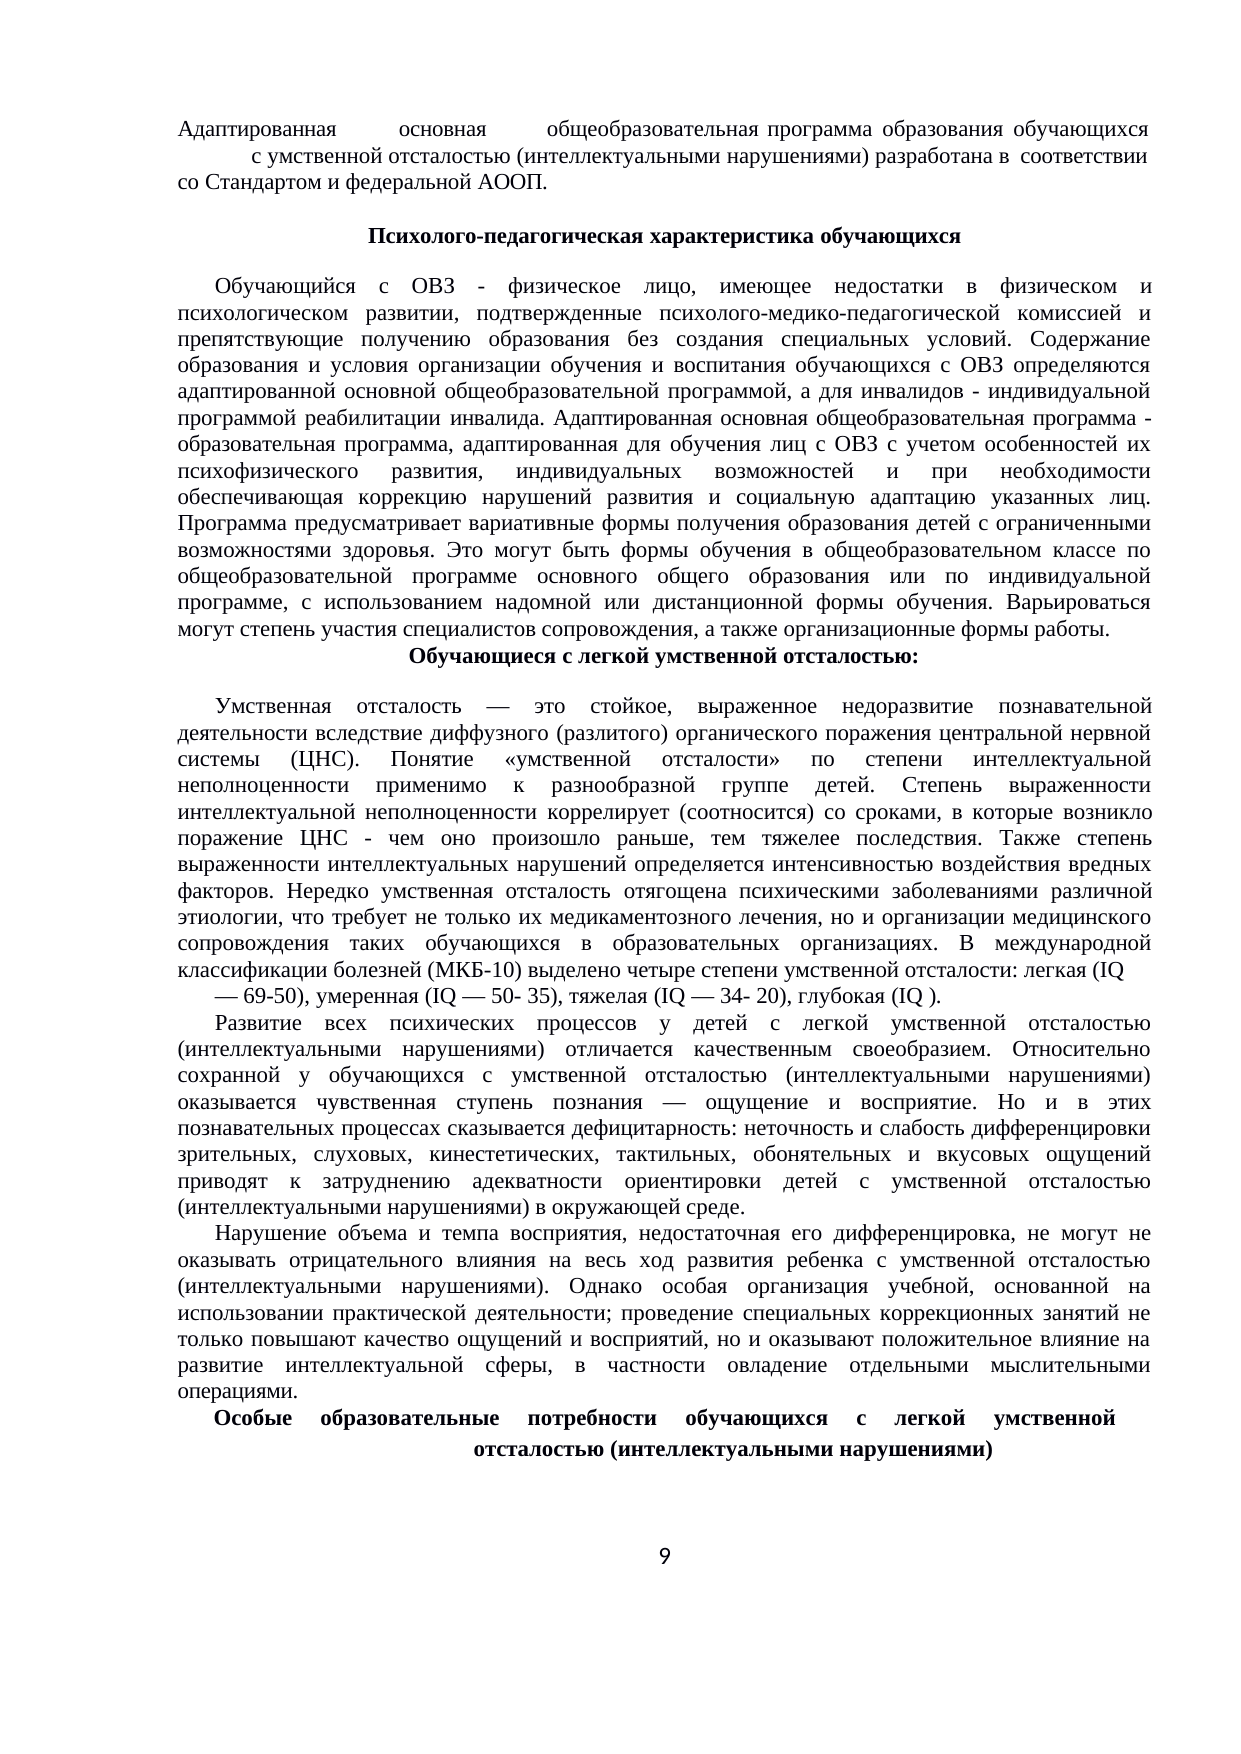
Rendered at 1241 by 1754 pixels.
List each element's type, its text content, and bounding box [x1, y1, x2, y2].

text со Стандартом и федеральной АООП. [177, 168, 1226, 194]
text Адаптированная основная общеобразовательная программа образования обучающихся с умственной отсталостью (интеллектуальными нарушениями) разработана в соответствии [177, 115, 1152, 168]
text Нарушение объема и темпа восприятия, недостаточная его дифференцировка, не могут не оказывать отрицательного влияния на весь ход развития ребенка с умственной отсталостью (интеллектуальными нарушениями). Однако особая организация учебной, основанной на использовании практической деятельности; проведение специальных коррекционных занятий не только повышают качество ощущений и восприятий, но и оказывают положительное влияние на развитие интеллектуальной сферы, в частности овладение отдельными мыслительными операциями. [177, 1219, 1152, 1404]
text Обучающиеся с легкой умственной отсталостью: [408, 642, 1226, 668]
text — 69-50), умеренная (IQ — 50- 35), тяжелая (IQ — 34- 20), глубокая (IQ ). [214, 982, 1226, 1008]
text Особые образовательные потребности обучающихся с легкой умственной отсталостью (интеллектуальными нарушениями) [213, 1404, 1116, 1461]
text Умственная отсталость — это стойкое, выраженное недоразвитие познавательной деятельности вследствие диффузного (разлитого) органического поражения центральной нервной системы (ЦНС). Понятие «умственной отсталости» по степени интеллектуальной неполноценности применимо к разнообразной группе детей. Степень выраженности интеллектуальной неполноценности коррелирует (соотносится) со сроками, в которые возникло поражение ЦНС - чем оно произошло раньше, тем тяжелее последствия. Также степень выраженности интеллектуальных нарушений определяется интенсивностью воздействия вредных факторов. Нередко умственная отсталость отягощена психическими заболеваниями различной этиологии, что требует не только их медикаментозного лечения, но и организации медицинского сопровождения таких обучающихся в образовательных организациях. В международной классификации болезней (МКБ-10) выделено четыре степени умственной отсталости: легкая (IQ [177, 692, 1153, 982]
text Развитие всех психических процессов у детей с легкой умственной отсталостью (интеллектуальными нарушениями) отличается качественным своеобразием. Относительно сохранной у обучающихся с умственной отсталостью (интеллектуальными нарушениями) оказывается чувственная ступень познания — ощущение и восприятие. Но и в этих познавательных процессах сказывается дефицитарность: неточность и слабость дифференцировки зрительных, слуховых, кинестетических, тактильных, обонятельных и вкусовых ощущений приводят к затруднению адекватности ориентировки детей с умственной отсталостью (интеллектуальными нарушениями) в окружающей среде. [177, 1009, 1152, 1219]
text Обучающийся с ОВЗ - физическое лицо, имеющее недостатки в физическом и психологическом развитии, подтвержденные психолого-медико-педагогической комиссией и препятствующие получению образования без создания специальных условий. Содержание образования и условия организации обучения и воспитания обучающихся с ОВЗ определяются адаптированной основной общеобразовательной программой, а для инвалидов - индивидуальной программой реабилитации инвалида. Адаптированная основная общеобразовательная программа - образовательная программа, адаптированная для обучения лиц с ОВЗ с учетом особенностей их психофизического развития, индивидуальных возможностей и при необходимости обеспечивающая коррекцию нарушений развития и социальную адаптацию указанных лиц. Программа предусматривает вариативные формы получения образования детей с ограниченными возможностями здоровья. Это могут быть формы обучения в общеобразовательном классе по общеобразовательной программе основного общего образования или по индивидуальной программе, с использованием надомной или дистанционной формы обучения. Варьироваться могут степень участия специалистов сопровождения, а также организационные формы работы. [177, 272, 1152, 641]
text Психолого-педагогическая характеристика обучающихся [201, 222, 1127, 248]
